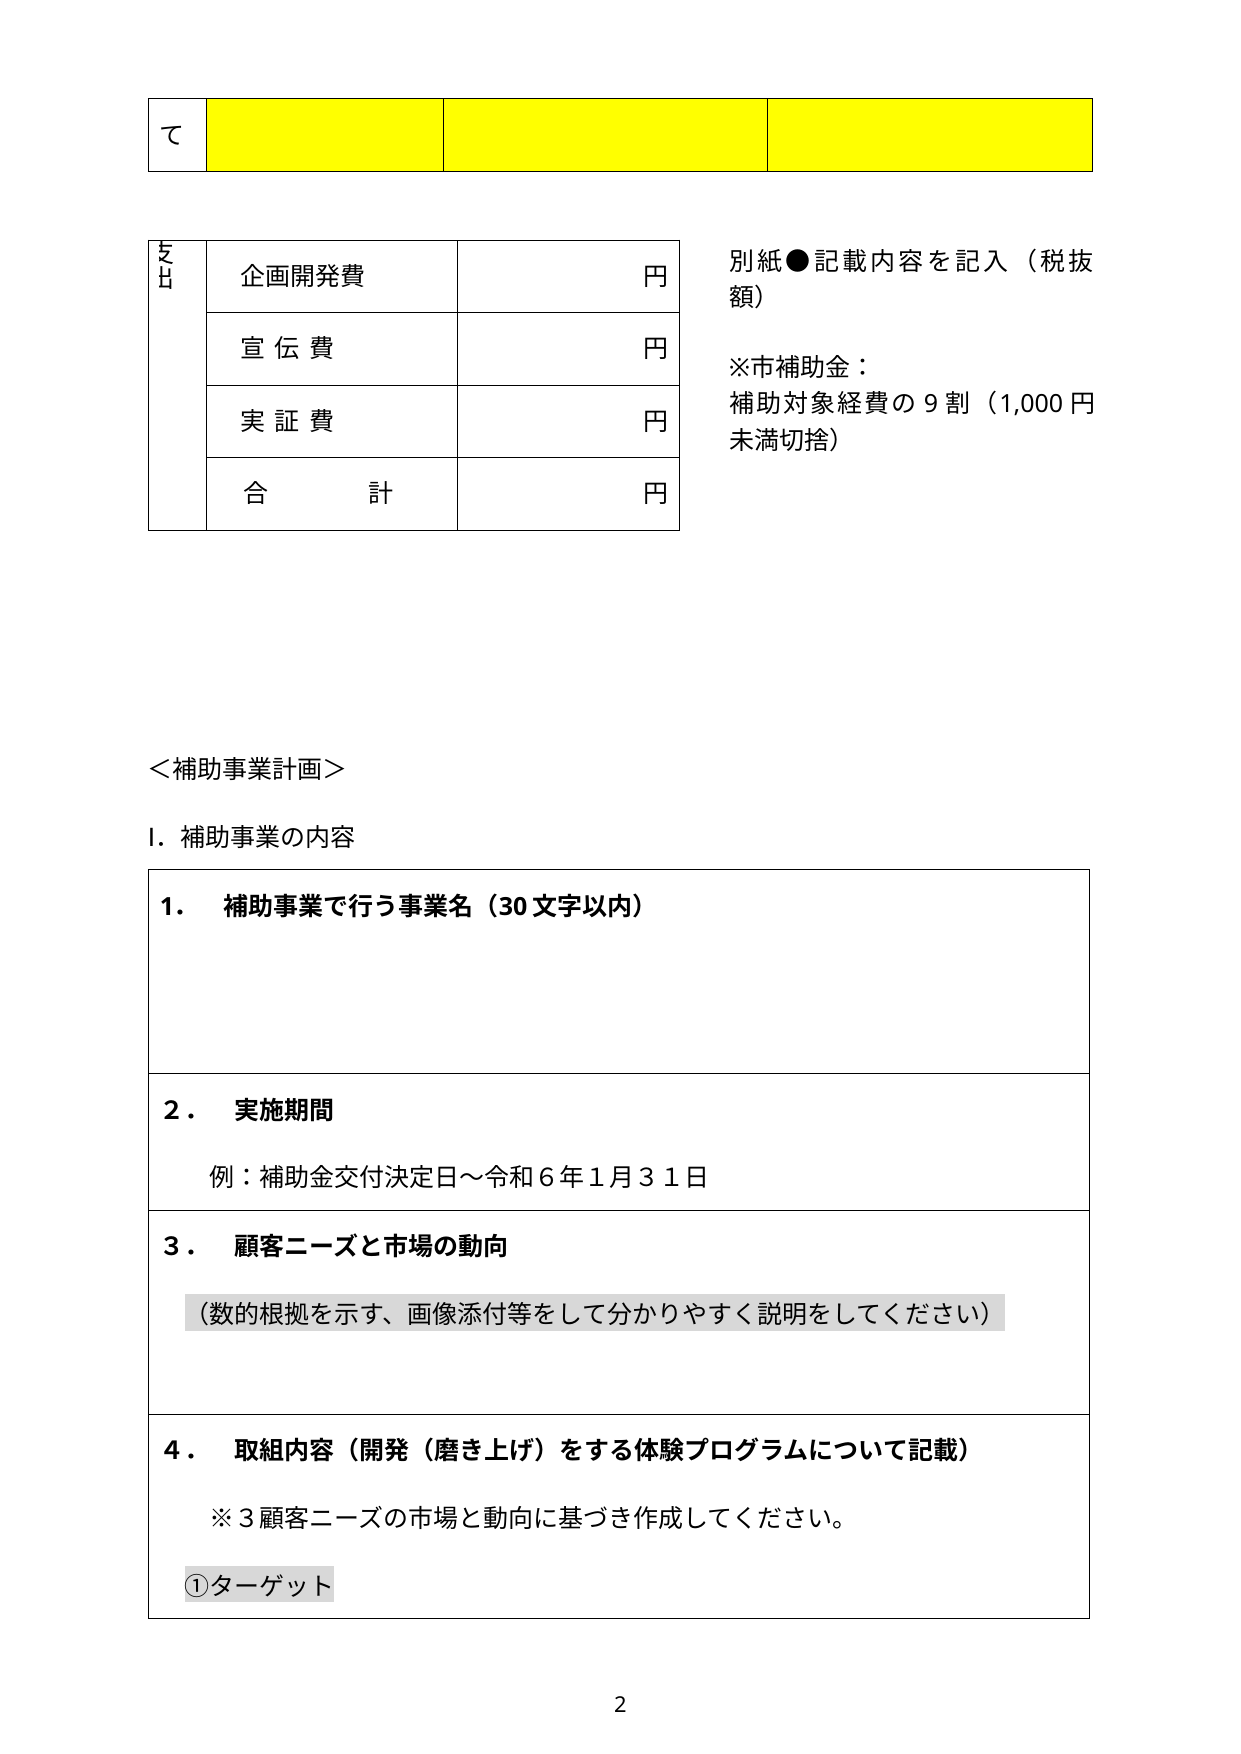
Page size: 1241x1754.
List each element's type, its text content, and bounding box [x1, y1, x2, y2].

text ＜補助事業計画＞ [148, 734, 1092, 801]
table_header 支出 [149, 241, 206, 529]
table_header 円 [458, 241, 679, 312]
text Ⅰ．補助事業の内容 [148, 801, 1092, 869]
table_header 1． 補助事業で行う事業名（30文字以内） [149, 870, 1089, 1073]
table_cell 宣伝費 [207, 313, 457, 384]
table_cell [149, 1415, 1089, 1618]
table_cell 実証費 [207, 386, 457, 457]
table_cell 円 [458, 458, 679, 529]
table_cell ２． 実施期間 例：補助金交付決定日～令和６年１月３１日 [149, 1074, 1089, 1210]
table_header 企画開発費 [207, 241, 457, 312]
table_cell その他 [207, 99, 443, 171]
table_cell 合 計 [207, 458, 457, 529]
table_cell 円 [458, 313, 679, 384]
table_cell [444, 99, 767, 171]
table_cell 円 [458, 386, 679, 457]
table_cell [768, 99, 1092, 171]
table_cell ３． 顧客ニーズと市場の動向 （数的根拠を示す、画像添付等をして分かりやすく説明をしてください） [149, 1211, 1089, 1414]
